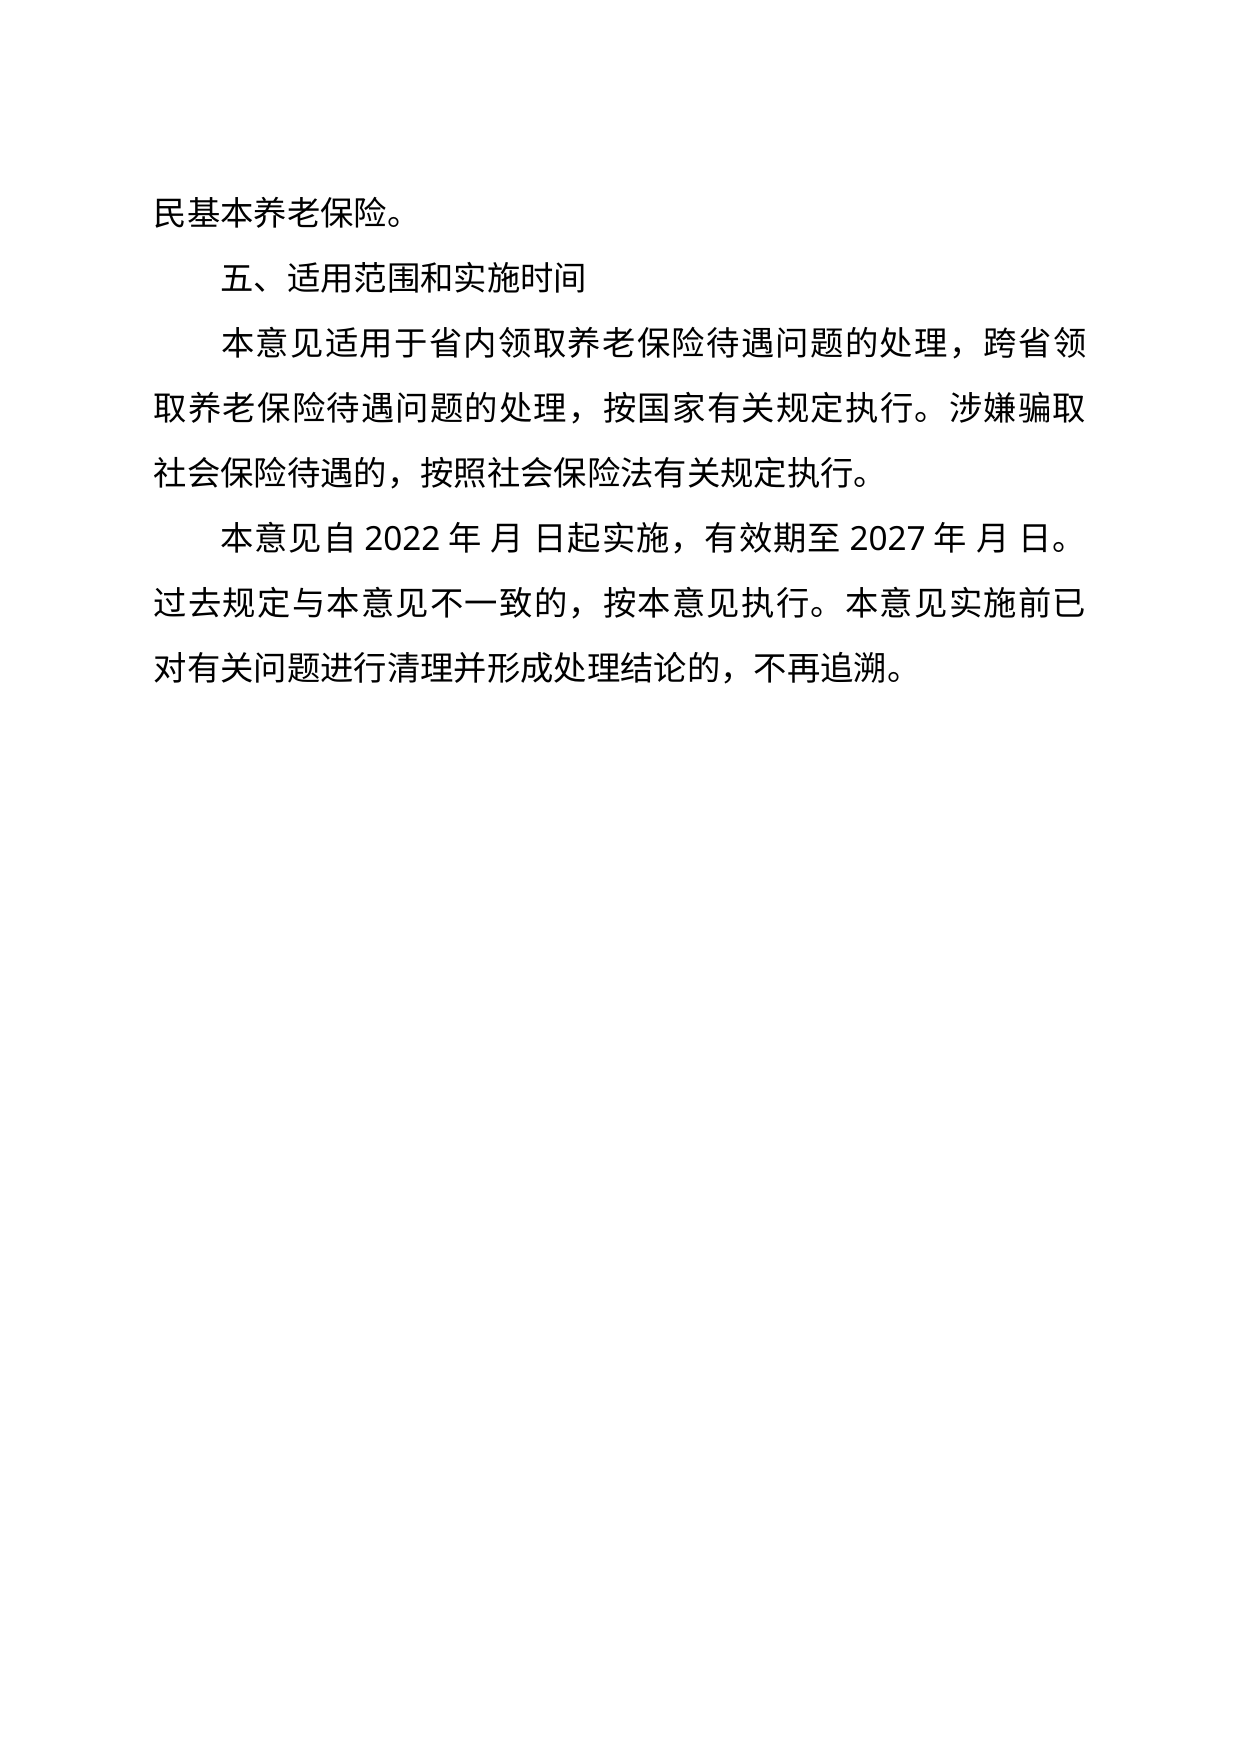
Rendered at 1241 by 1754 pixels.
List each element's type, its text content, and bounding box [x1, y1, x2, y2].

text 本意见适用于省内领取养老保险待遇问题的处理，跨省领取养老保险待遇问题的处理，按国家有关规定执行。涉嫌骗取社会保险待遇的，按照社会保险法有关规定执行。 [153, 308, 1087, 503]
text 五、适用范围和实施时间 [153, 243, 1087, 308]
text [153, 178, 1087, 243]
text 本意见自2022年 月 日起实施，有效期至2027年 月 日。过去规定与本意见不一致的，按本意见执行。本意见实施前已对有关问题进行清理并形成处理结论的，不再追溯。 [153, 503, 1087, 698]
